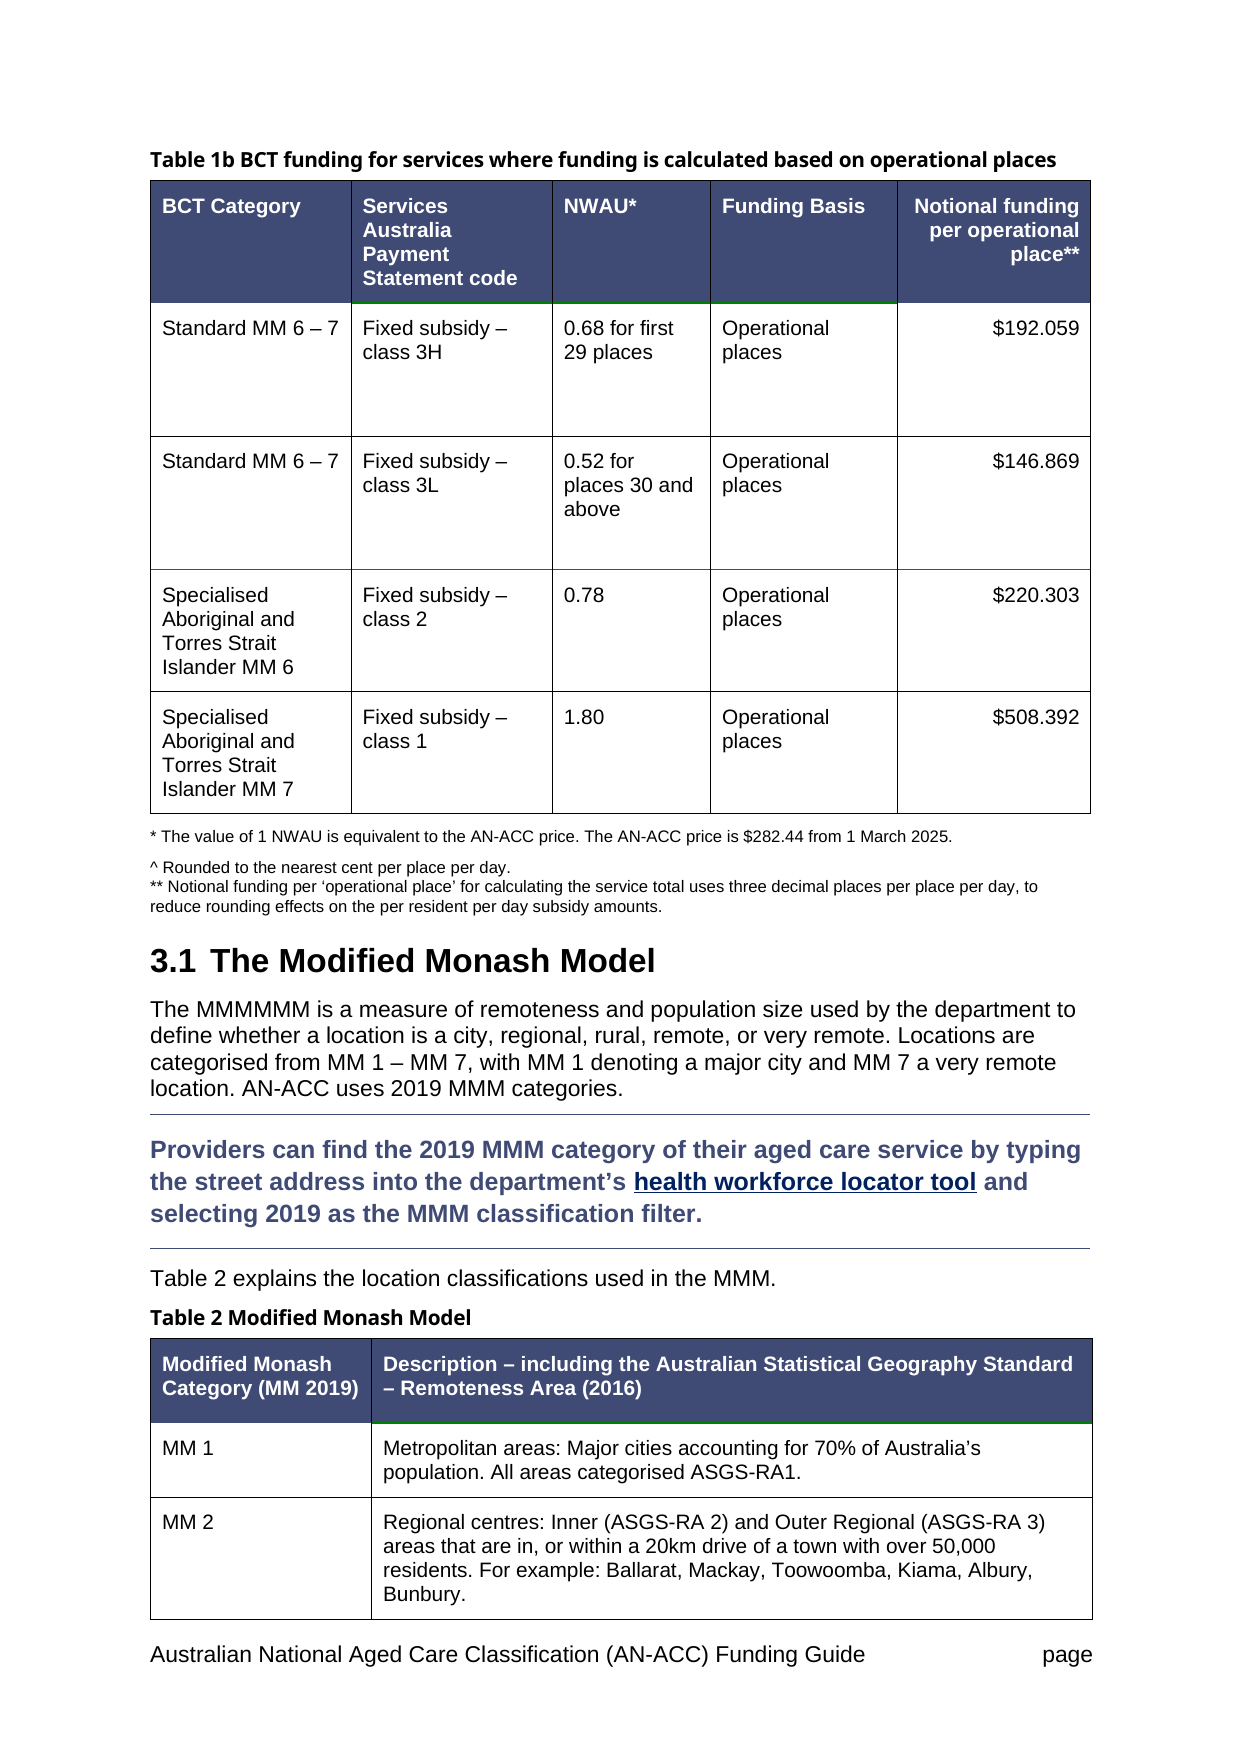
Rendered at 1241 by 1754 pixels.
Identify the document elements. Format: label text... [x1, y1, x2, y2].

text ^ Rounded to the nearest cent per place per day. ** Notional funding per ‘operational place’ for calculating the service total uses three decimal places per place per day, to reduce rounding effects on the per resident per day subsidy amounts. [150, 858, 1090, 916]
table_header Services Australia Payment Statement code [352, 181, 552, 302]
table_cell Operational places [711, 437, 897, 569]
table_cell Operational places [711, 304, 897, 436]
subtitle The Modified Monash Model [150, 941, 1090, 979]
text The MMMMMM is a measure of remoteness and population size used by the department to define whether a location is a city, regional, rural, remote, or very remote. Locations are categorised from MM 1 – MM 7, with MM 1 denoting a major city and MM 7 a very remote location. AN-ACC uses 2019 MMM categories. [150, 996, 1090, 1101]
table_cell Standard MM 6 – 7 [151, 303, 351, 436]
table_cell Fixed subsidy – class 3L [352, 437, 552, 569]
table_header Notional funding per operational place** [898, 181, 1090, 302]
table_header Modified Monash Category (MM 2019) [151, 1339, 371, 1422]
table_cell Fixed subsidy – class 2 [352, 570, 552, 691]
table_cell 1.80 [553, 692, 710, 813]
table_cell $192.059 [898, 303, 1090, 436]
text * The value of 1 NWAU is equivalent to the AN-ACC price. The AN-ACC price is $282.44 from 1 March 2025. [150, 826, 1090, 846]
text Providers can find the 2019 MMM category of their aged care service by typing the street address into the department’s health workforce locator tool and selecting 2019 as the MMM classification filter. [150, 1115, 1090, 1248]
table_header Funding Basis [711, 181, 897, 302]
table_cell Standard MM 6 – 7 [151, 437, 351, 569]
table_cell Fixed subsidy – class 3H [352, 304, 552, 436]
table_cell $508.392 [898, 692, 1090, 813]
table_cell $220.303 [898, 570, 1090, 691]
table_cell MM 2 [151, 1498, 371, 1618]
table_cell 0.52 for places 30 and above [553, 437, 710, 569]
table_cell Operational places [711, 570, 897, 691]
table_cell Specialised Aboriginal and Torres Strait Islander MM 7 [151, 692, 351, 813]
table_cell Fixed subsidy – class 1 [352, 692, 552, 813]
table_cell Metropolitan areas: Major cities accounting for 70% of Australia’s population. All areas categorised ASGS-RA1. [372, 1424, 1092, 1497]
table_cell 0.78 [553, 570, 710, 691]
table_cell Specialised Aboriginal and Torres Strait Islander MM 6 [151, 570, 351, 691]
table_header NWAU* [553, 181, 710, 302]
table_cell $146.869 [898, 437, 1090, 569]
table_header BCT Category [151, 181, 351, 302]
table_cell Regional centres: Inner (ASGS-RA 2) and Outer Regional (ASGS-RA 3) areas that are in, or within a 20km drive of a town with over 50,000 residents. For example: Ballarat, Mackay, Toowoomba, Kiama, Albury, Bunbury. [372, 1498, 1092, 1618]
table_cell MM 1 [151, 1423, 371, 1497]
text Table 2 explains the location classifications used in the MMM. [150, 1264, 1090, 1291]
text Table 2 Modified Monash Model [150, 1303, 1090, 1332]
table_cell 0.68 for first 29 places [553, 304, 710, 436]
table_header Description – including the Australian Statistical Geography Standard – Remoteness Area (2016) [372, 1339, 1092, 1422]
table_cell Operational places [711, 692, 897, 813]
text Table 1b BCT funding for services where funding is calculated based on operational places [150, 145, 1090, 174]
